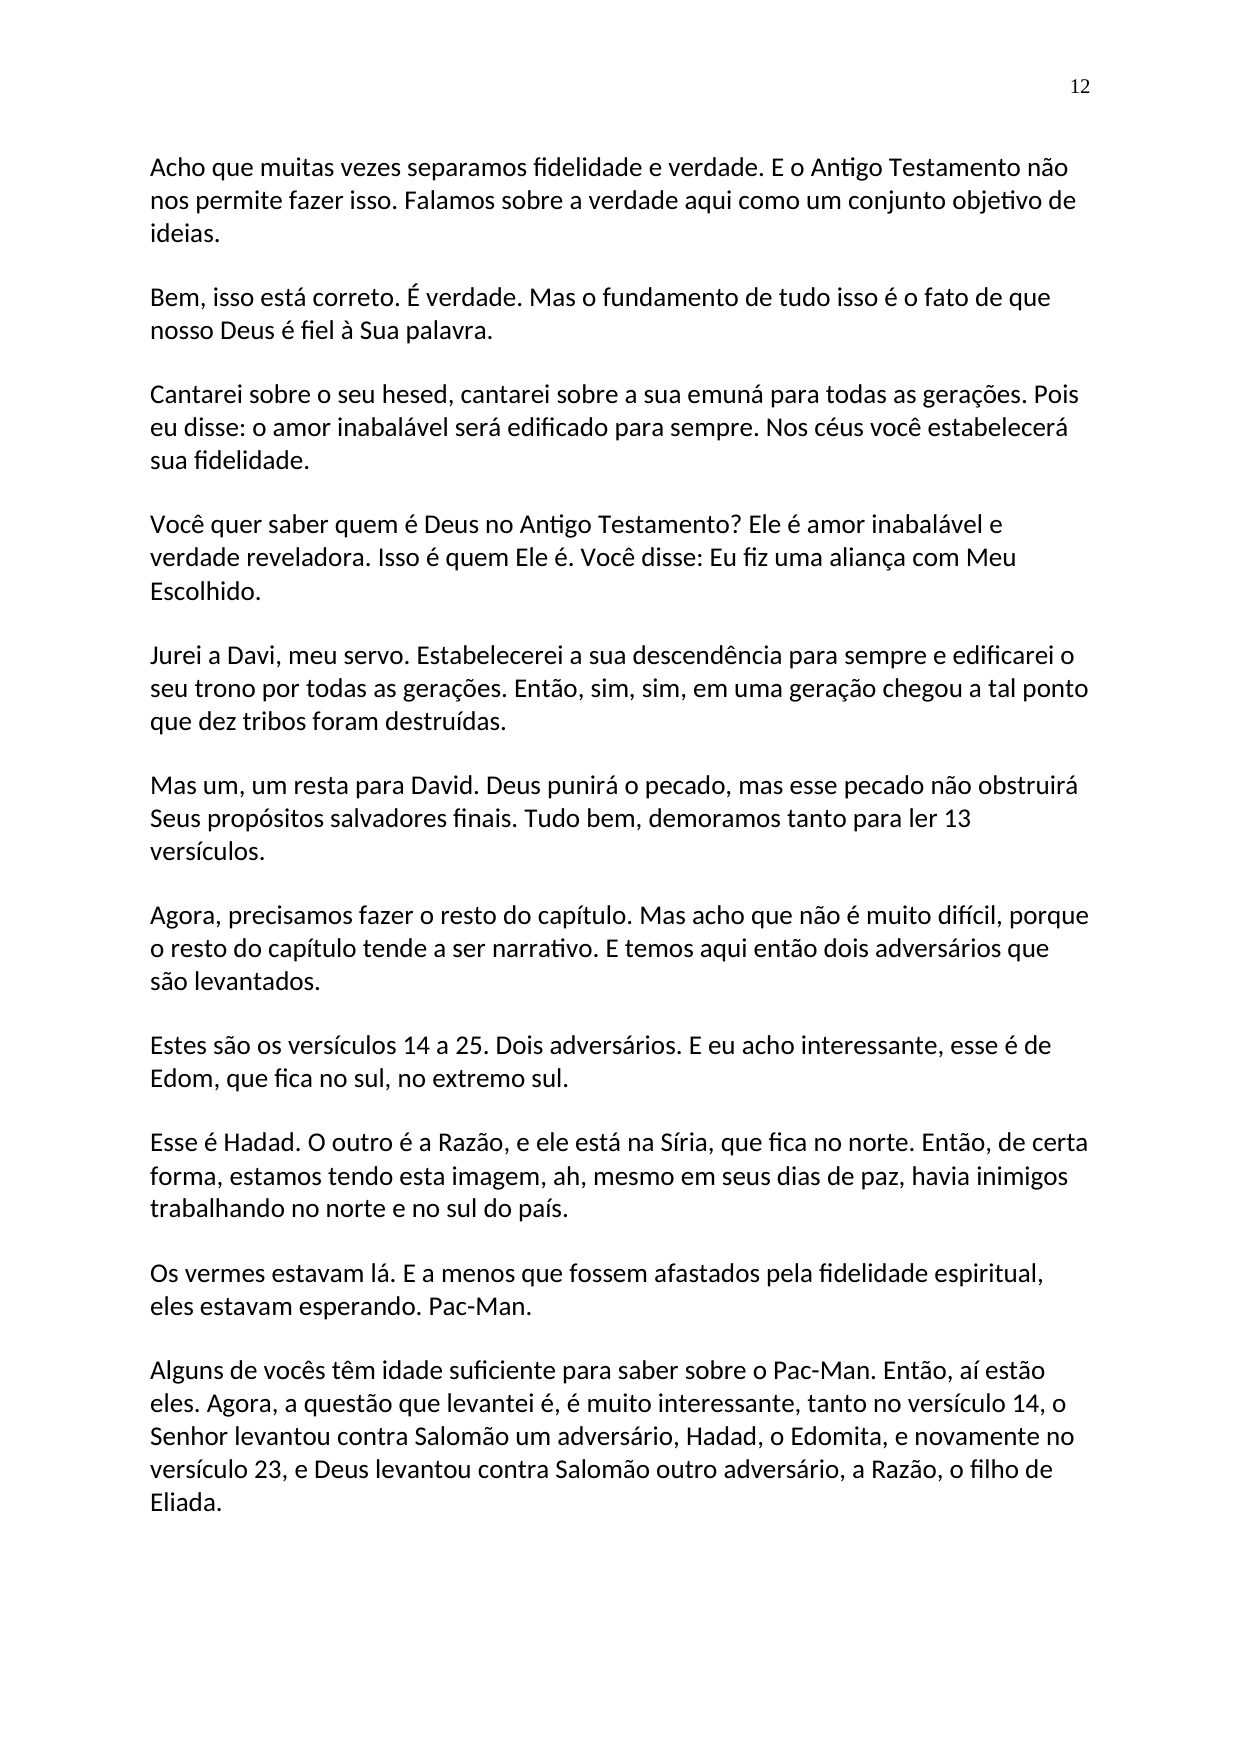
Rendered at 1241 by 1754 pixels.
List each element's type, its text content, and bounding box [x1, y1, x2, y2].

text Agora, precisamos fazer o resto do capítulo. Mas acho que não é muito difícil, porque o resto do capítulo tende a ser narrativo. E temos aqui então dois adversários que são levantados. [150, 898, 1090, 997]
text Os vermes estavam lá. E a menos que fossem afastados pela fidelidade espiritual, eles estavam esperando. Pac-Man. [150, 1256, 1090, 1322]
text Bem, isso está correto. É verdade. Mas o fundamento de tudo isso é o fato de que nosso Deus é fiel à Sua palavra. [150, 280, 1090, 346]
text Estes são os versículos 14 a 25. Dois adversários. E eu acho interessante, esse é de Edom, que fica no sul, no extremo sul. [150, 1028, 1090, 1094]
text Acho que muitas vezes separamos fidelidade e verdade. E o Antigo Testamento não nos permite fazer isso. Falamos sobre a verdade aqui como um conjunto objetivo de ideias. [150, 150, 1090, 249]
text Alguns de vocês têm idade suficiente para saber sobre o Pac-Man. Então, aí estão eles. Agora, a questão que levantei é, é muito interessante, tanto no versículo 14, o Senhor levantou contra Salomão um adversário, Hadad, o Edomita, e novamente no versículo 23, e Deus levantou contra Salomão outro adversário, a Razão, o filho de Eliada. [150, 1353, 1090, 1518]
text Você quer saber quem é Deus no Antigo Testamento? Ele é amor inabalável e verdade reveladora. Isso é quem Ele é. Você disse: Eu fiz uma aliança com Meu Escolhido. [150, 508, 1090, 607]
text Jurei a Davi, meu servo. Estabelecerei a sua descendência para sempre e edificarei o seu trono por todas as gerações. Então, sim, sim, em uma geração chegou a tal ponto que dez tribos foram destruídas. [150, 638, 1090, 737]
text Mas um, um resta para David. Deus punirá o pecado, mas esse pecado não obstruirá Seus propósitos salvadores finais. Tudo bem, demoramos tanto para ler 13 versículos. [150, 768, 1090, 867]
text Cantarei sobre o seu hesed, cantarei sobre a sua emuná para todas as gerações. Pois eu disse: o amor inabalável será edificado para sempre. Nos céus você estabelecerá sua fidelidade. [150, 377, 1090, 476]
text Esse é Hadad. O outro é a Razão, e ele está na Síria, que fica no norte. Então, de certa forma, estamos tendo esta imagem, ah, mesmo em seus dias de paz, havia inimigos trabalhando no norte e no sul do país. [150, 1126, 1090, 1225]
